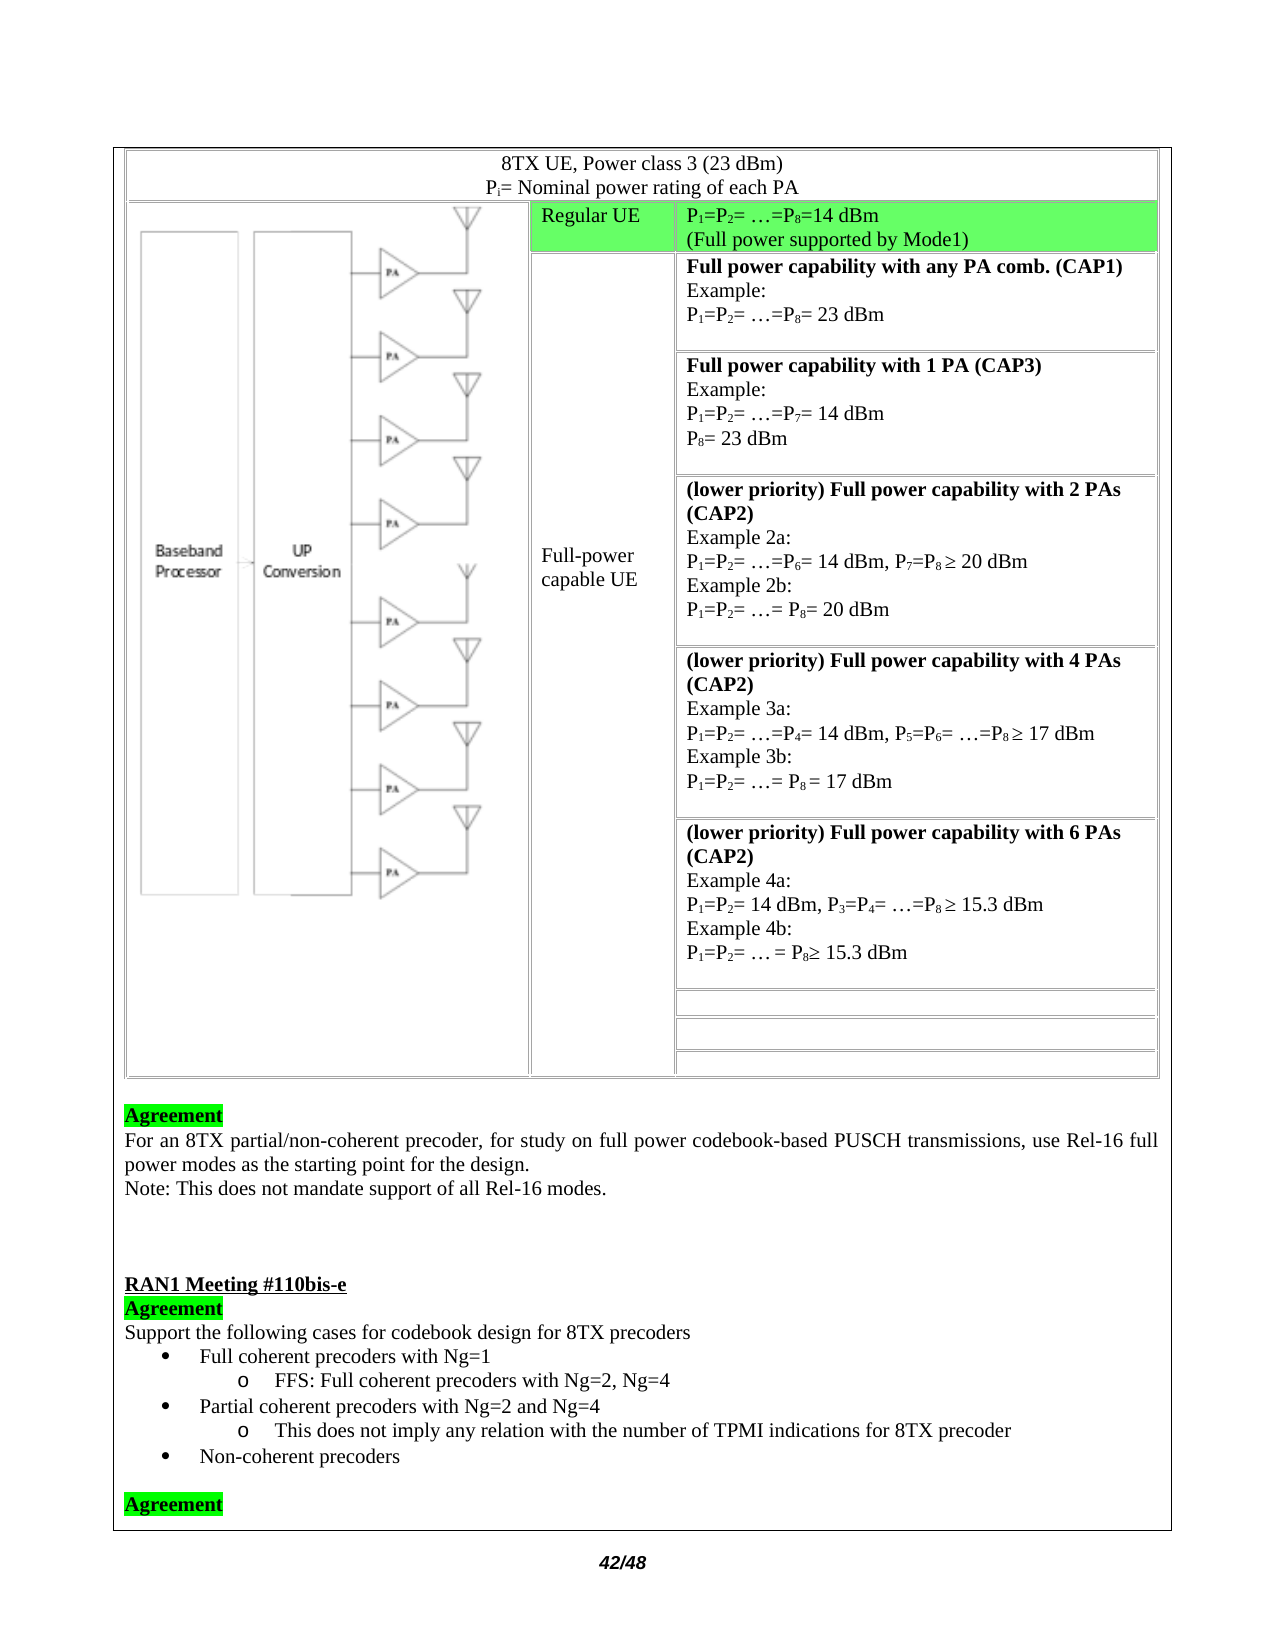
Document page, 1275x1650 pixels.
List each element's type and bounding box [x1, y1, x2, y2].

table_header [114, 148, 1171, 1530]
